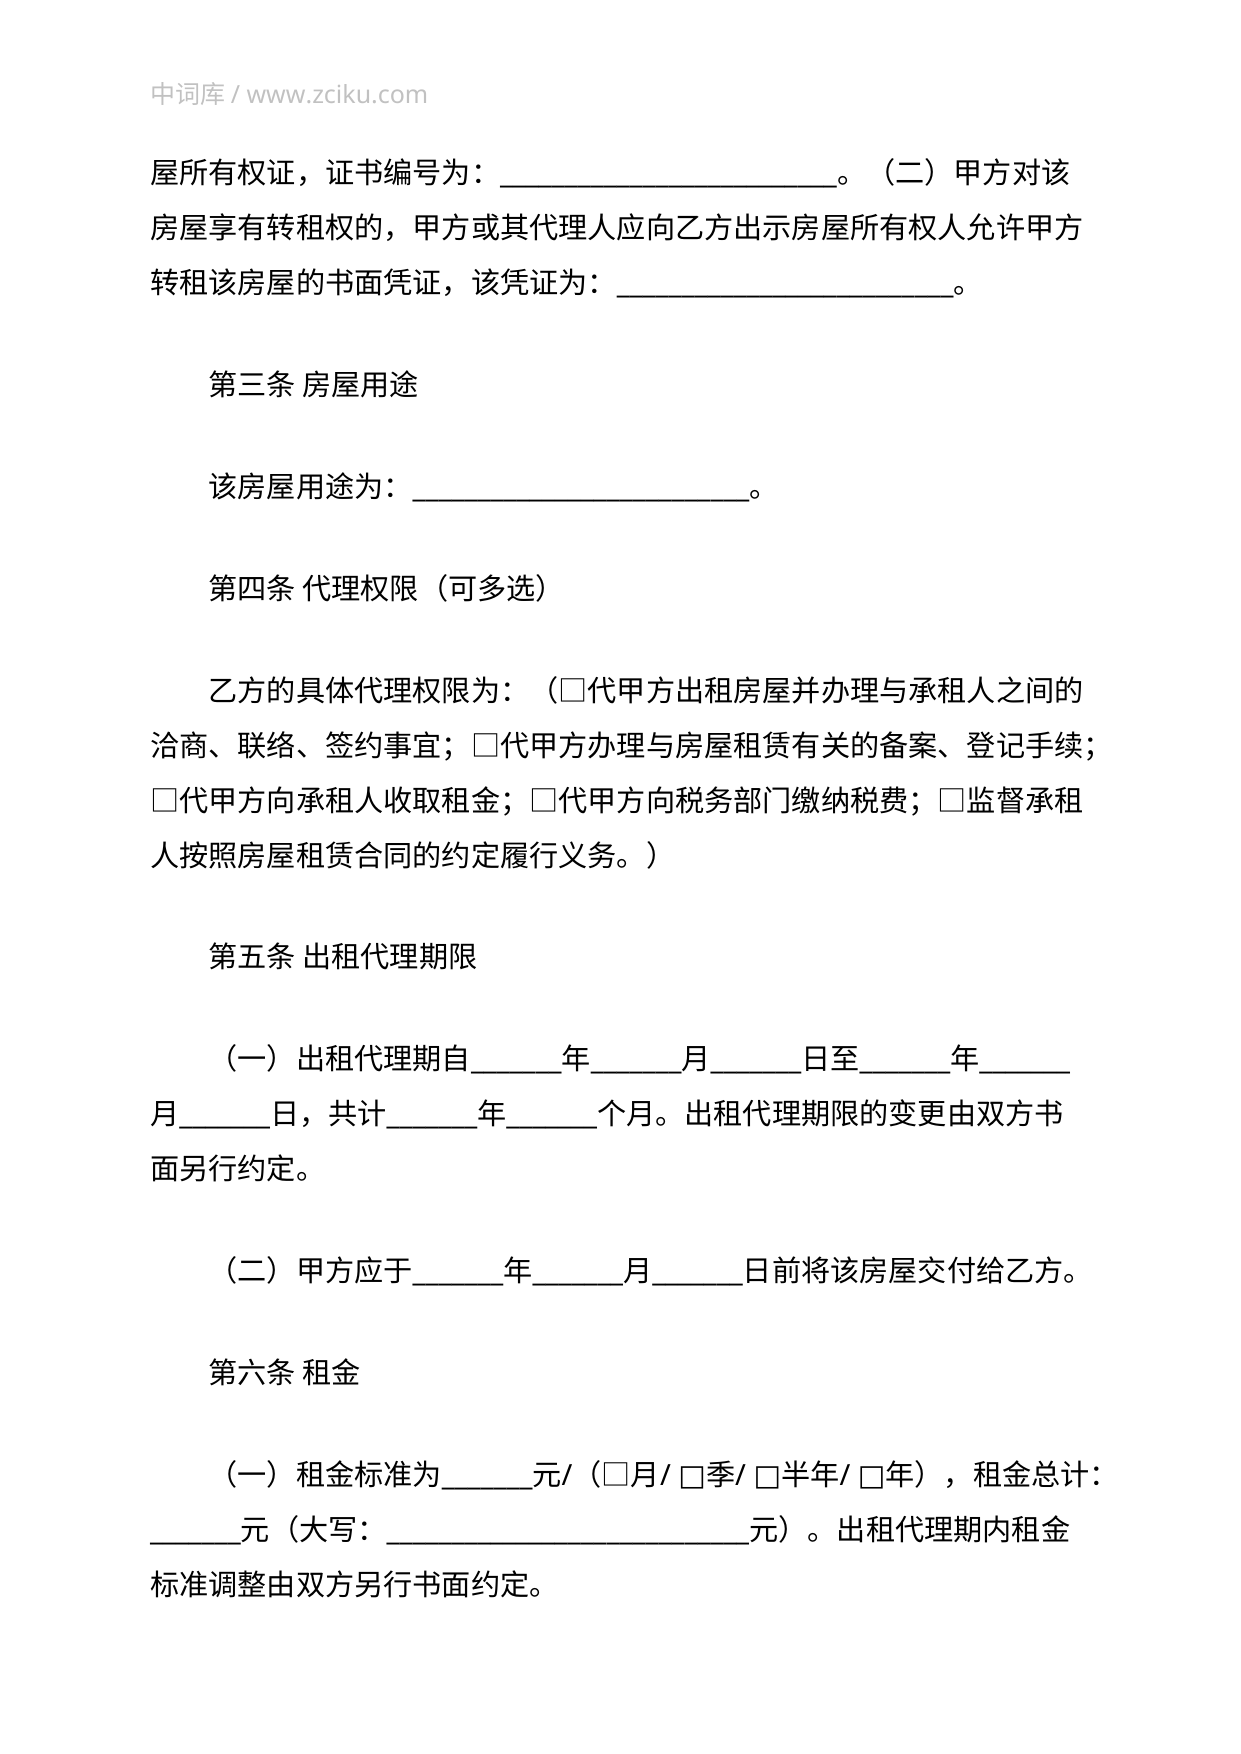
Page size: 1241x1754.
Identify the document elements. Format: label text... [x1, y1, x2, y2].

text 该房屋用途为：__________________________。 [150, 464, 1090, 506]
text 乙方的具体代理权限为：（□代甲方出租房屋并办理与承租人之间的洽商、联络、签约事宜；□代甲方办理与房屋租赁有关的备案、登记手续；□代甲方向承租人收取租金；□代甲方向税务部门缴纳税费；□监督承租人按照房屋租赁合同的约定履行义务。） [150, 667, 1090, 874]
text （一）出租代理期自_______年_______月_______日至_______年_______月_______日，共计_______年_______个月。出租代理期限的变更由双方书面另行约定。 [150, 1036, 1090, 1188]
text 第四条 代理权限（可多选） [150, 566, 1090, 608]
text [150, 150, 1090, 302]
text 第五条 出租代理期限 [150, 934, 1090, 976]
text 第六条 租金 [150, 1349, 1090, 1392]
text （一）租金标准为_______元/（□月/ □季/ □半年/ □年），租金总计：_______元（大写：____________________________元）。出租代理期内租金标准调整由双方另行书面约定。 [150, 1451, 1090, 1603]
text 第三条 房屋用途 [150, 362, 1090, 404]
text （二）甲方应于_______年_______月_______日前将该房屋交付给乙方。 [150, 1247, 1090, 1290]
